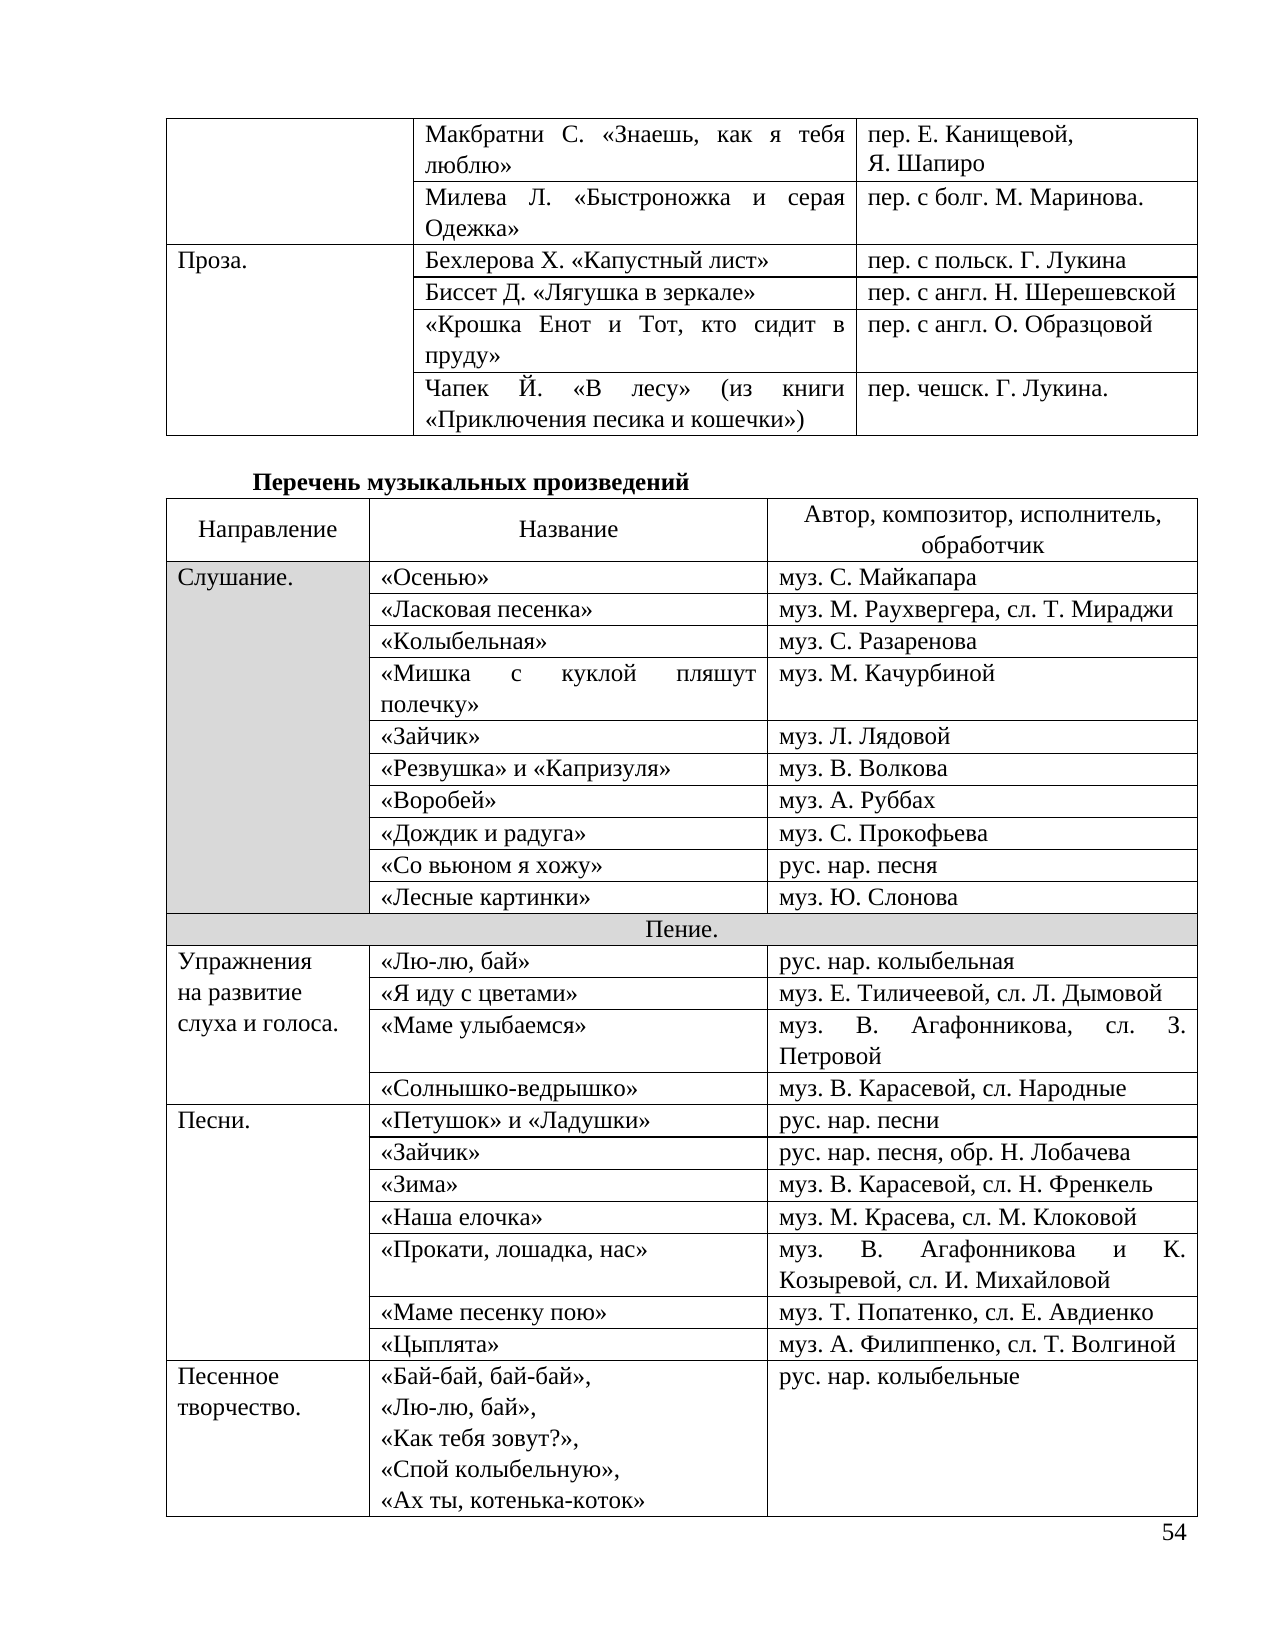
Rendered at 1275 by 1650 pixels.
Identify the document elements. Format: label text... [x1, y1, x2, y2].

table_cell муз. С. Разаренова [768, 626, 1197, 657]
table_cell рус. нар. песня [768, 850, 1197, 881]
table_cell «Маме улыбаемся» [370, 1010, 767, 1072]
table_cell Бехлерова Х. «Капустный лист» [414, 245, 856, 276]
table_cell «Бай-бай, бай-бай», «Лю-лю, бай», «Как тебя зовут?», «Cпой колыбельную», «Ах ты, котенька-коток» [370, 1361, 767, 1516]
table_cell «Зима» [370, 1170, 767, 1201]
table_cell «Крошка Енот и Тот, кто сидит в пруду» [414, 310, 856, 372]
table_cell «Со вьюном я хожу» [370, 850, 767, 881]
table_cell муз. М. Красева, сл. М. Клоковой [768, 1202, 1197, 1233]
table_cell «Маме песенку пою» [370, 1297, 767, 1328]
subtitle Перечень музыкальных произведений [252, 467, 1186, 496]
table_cell Пение. [167, 914, 1197, 945]
table_cell муз. Л. Лядовой [768, 721, 1197, 752]
table_cell пер. с англ. Н. Шерешевской [857, 278, 1197, 308]
table_cell «Зайчик» [370, 1138, 767, 1168]
table_cell муз. М. Качурбиной [768, 658, 1197, 720]
table_cell пер. чешск. Г. Лукина. [857, 373, 1197, 435]
table_cell Песни. [167, 1105, 369, 1360]
table_cell Песенное творчество. [167, 1361, 369, 1516]
table_cell Биссет Д. «Лягушка в зеркале» [414, 278, 856, 308]
table_cell «Лю-лю, бай» [370, 946, 767, 977]
table_cell Слушание. [167, 562, 369, 913]
table_header Название [370, 499, 767, 561]
table_cell «Петушок» и «Ладушки» [370, 1105, 767, 1136]
table_cell «Прокати, лошадка, нас» [370, 1234, 767, 1296]
table_cell Милева Л. «Быстроножка и серая Одежка» [414, 182, 856, 244]
table_cell Проза. [167, 245, 413, 435]
table_cell «Дождик и радуга» [370, 818, 767, 849]
table_cell Чапек Й. «В лесу» (из книги «Приключения песика и кошечки») [414, 373, 856, 435]
table_cell муз. А. Филиппенко, сл. Т. Волгиной [768, 1329, 1197, 1360]
table_cell муз. В. Агафонникова, сл. З. Петровой [768, 1010, 1197, 1072]
table_cell «Колыбельная» [370, 626, 767, 657]
table_cell муз. М. Раухвергера, сл. Т. Мираджи [768, 594, 1197, 625]
table_cell рус. нар. песни [768, 1105, 1197, 1136]
table_header Направление [167, 499, 369, 561]
table_cell пер. Е. Канищевой, Я. Шапиро [857, 119, 1197, 181]
table_cell «Осенью» [370, 562, 767, 593]
table_cell «Лесные картинки» [370, 882, 767, 913]
table_cell муз. С. Майкапара [768, 562, 1197, 593]
table_cell «Мишка с куклой пляшут полечку» [370, 658, 767, 720]
table_cell муз. Ю. Слонова [768, 882, 1197, 913]
table_cell «Я иду с цветами» [370, 978, 767, 1009]
table_header Автор, композитор, исполнитель, обработчик [768, 499, 1197, 561]
table_cell Макбратни С. «Знаешь, как я тебя люблю» [414, 119, 856, 181]
table_cell рус. нар. песня, обр. Н. Лобачева [768, 1138, 1197, 1168]
table_cell «Цыплята» [370, 1329, 767, 1360]
table_cell муз. В. Волкова [768, 754, 1197, 784]
table_cell муз. Е. Тиличеевой, сл. Л. Дымовой [768, 978, 1197, 1009]
table_cell муз. А. Руббах [768, 786, 1197, 817]
table_cell «Наша елочка» [370, 1202, 767, 1233]
table_cell муз. Т. Попатенко, сл. Е. Авдиенко [768, 1297, 1197, 1328]
table_cell «Солнышко-ведрышко» [370, 1073, 767, 1104]
table_cell «Воробей» [370, 786, 767, 817]
table_cell «Резвушка» и «Капризуля» [370, 754, 767, 784]
table_cell муз. С. Прокофьева [768, 818, 1197, 849]
table_cell муз. В. Агафонникова и К. Козыревой, сл. И. Михайловой [768, 1234, 1197, 1296]
table_cell рус. нар. колыбельная [768, 946, 1197, 977]
table_cell муз. В. Карасевой, сл. Н. Френкель [768, 1170, 1197, 1201]
table_cell Упражнения на развитие слуха и голоса. [167, 946, 369, 1104]
table_cell рус. нар. колыбельные [768, 1361, 1197, 1516]
table_cell пер. с польск. Г. Лукина [857, 245, 1197, 276]
table_cell «Ласковая песенка» [370, 594, 767, 625]
table_cell пер. с англ. О. Образцовой [857, 310, 1197, 372]
table_cell муз. В. Карасевой, сл. Народные [768, 1073, 1197, 1104]
table_cell «Зайчик» [370, 721, 767, 752]
table_cell пер. с болг. М. Маринова. [857, 182, 1197, 244]
